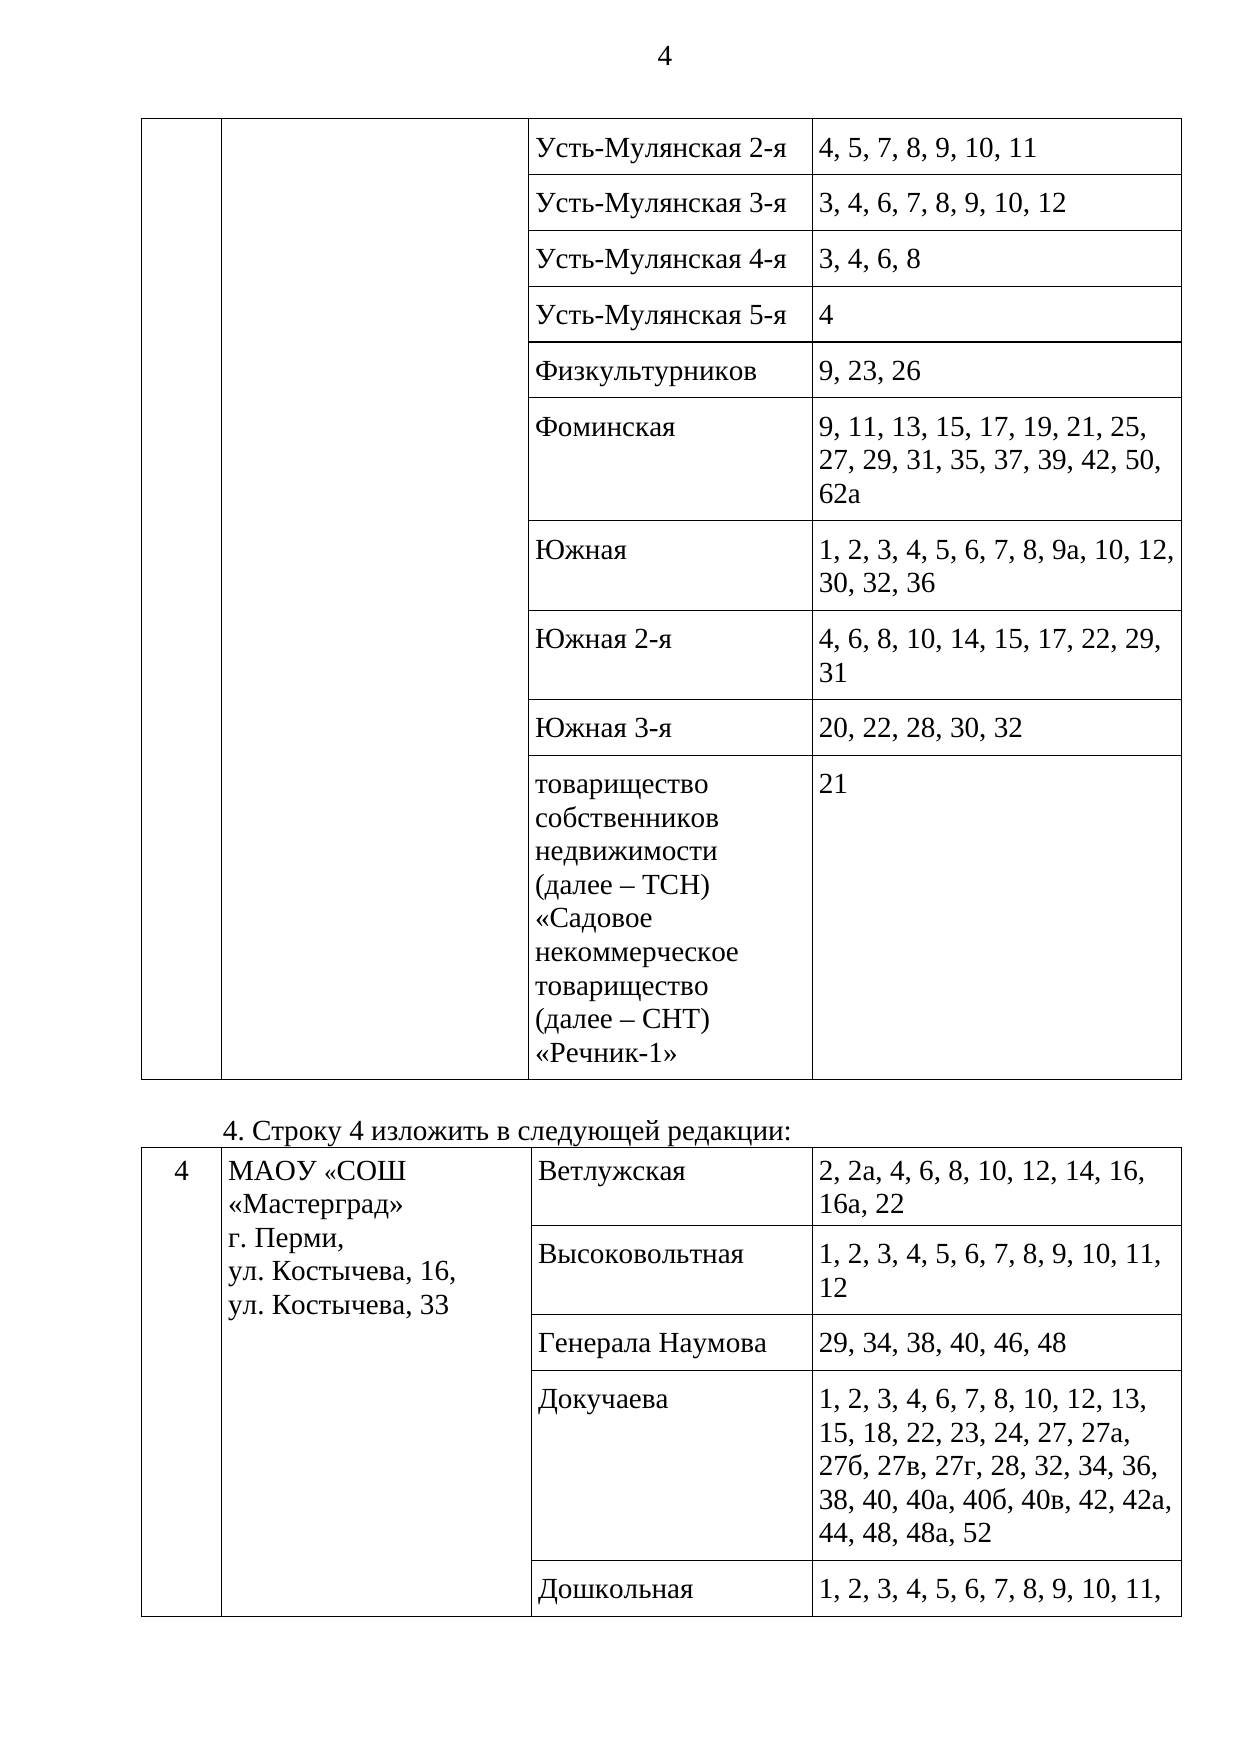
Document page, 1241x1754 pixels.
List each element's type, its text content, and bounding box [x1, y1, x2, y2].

table_header 4 [142, 1148, 221, 1616]
table_cell 4, 5, 7, 8, 9, 10, 11 [813, 119, 1181, 174]
table_cell Фоминская [529, 398, 812, 520]
table_header Ветлужская [532, 1148, 812, 1224]
table_cell Высоковольтная [532, 1226, 812, 1314]
table_cell 1, 2, 3, 4, 5, 6, 7, 8, 9, 10, 11, 12 [813, 1226, 1181, 1314]
table_cell Южная 3-я [529, 700, 812, 755]
table_cell Дошкольная [532, 1561, 812, 1616]
table_cell Докучаева [532, 1371, 812, 1560]
table_cell Физкультурников [529, 343, 812, 397]
table_cell 9, 23, 26 [813, 343, 1181, 397]
table_cell Усть-Мулянская 5-я [529, 287, 812, 341]
table_cell 1, 2, 3, 4, 5, 6, 7, 8, 9а, 10, 12, 30, 32, 36 [813, 521, 1181, 609]
table_cell 20, 22, 28, 30, 32 [813, 700, 1181, 755]
table_cell 3, 4, 6, 7, 8, 9, 10, 12 [813, 175, 1181, 230]
table_cell 21 [813, 756, 1181, 1079]
table_header МАОУ «СОШ «Мастерград» г. Перми, ул. Костычева, 16, ул. Костычева, 33 [222, 1148, 531, 1616]
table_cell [813, 1561, 1181, 1616]
table_cell товарищество собственников недвижимости (далее – ТСН) «Садовое некоммерческое товарищество (далее – СНТ) «Речник-1» [529, 756, 812, 1079]
table_cell 1, 2, 3, 4, 6, 7, 8, 10, 12, 13, 15, 18, 22, 23, 24, 27, 27а, 27б, 27в, 27г, 28, 32, 34, 36, 38, 40, 40а, 40б, 40в, 42, 42а, 44, 48, 48а, 52 [813, 1371, 1181, 1560]
text 4. Строку 4 изложить в следующей редакции: [148, 1113, 1181, 1147]
table_cell 4, 6, 8, 10, 14, 15, 17, 22, 29, 31 [813, 611, 1181, 699]
table_cell Южная [529, 521, 812, 609]
table_cell 9, 11, 13, 15, 17, 19, 21, 25, 27, 29, 31, 35, 37, 39, 42, 50, 62а [813, 398, 1181, 520]
table_cell 3, 4, 6, 8 [813, 231, 1181, 286]
table_cell Усть-Мулянская 4-я [529, 231, 812, 286]
table_cell Генерала Наумова [532, 1315, 812, 1370]
table_cell Усть-Мулянская 3-я [529, 175, 812, 230]
table_cell Усть-Мулянская 2-я [529, 119, 812, 174]
table_cell Южная 2-я [529, 611, 812, 699]
table_cell 4 [813, 287, 1181, 341]
table_header 2, 2а, 4, 6, 8, 10, 12, 14, 16, 16а, 22 [813, 1148, 1181, 1224]
table_cell 29, 34, 38, 40, 46, 48 [813, 1315, 1181, 1370]
